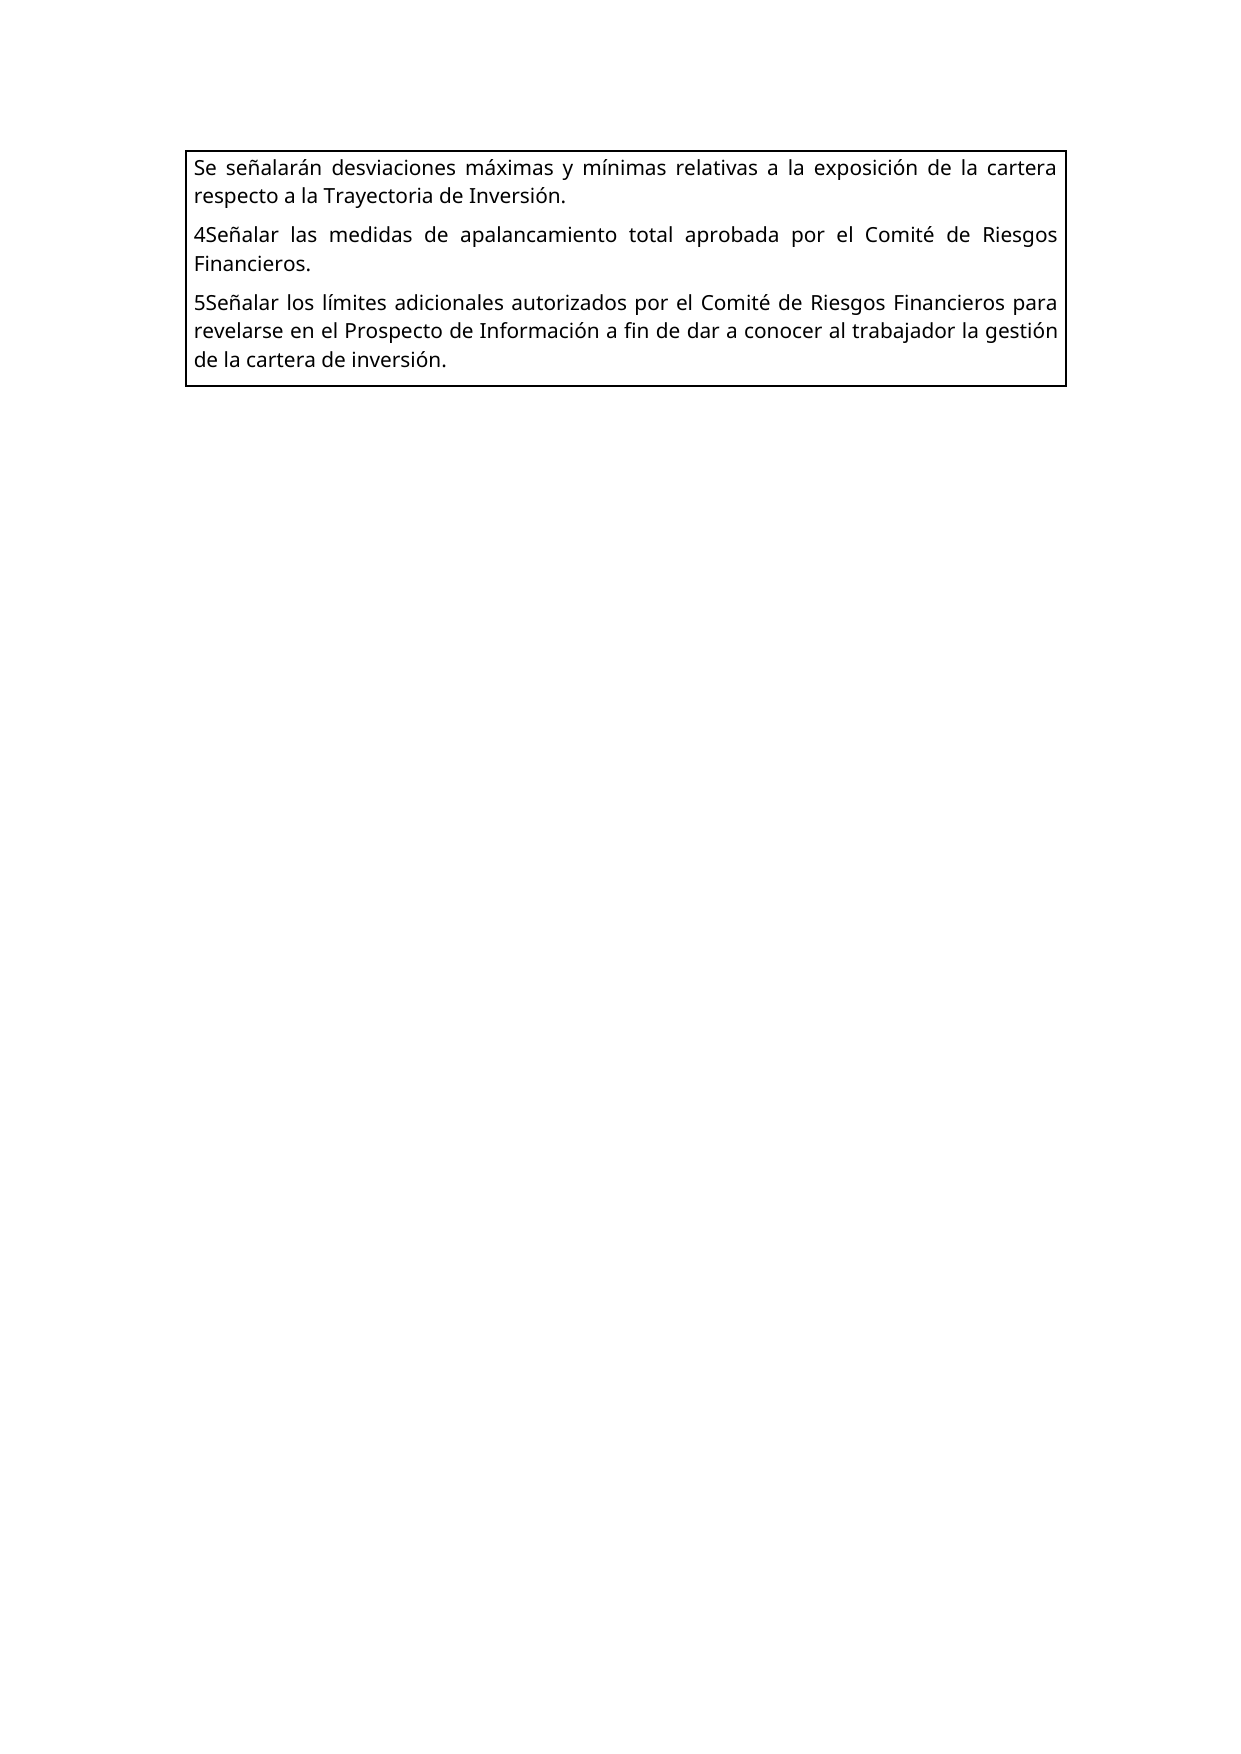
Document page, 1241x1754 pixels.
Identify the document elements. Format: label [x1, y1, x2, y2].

table_cell [187, 152, 1065, 385]
